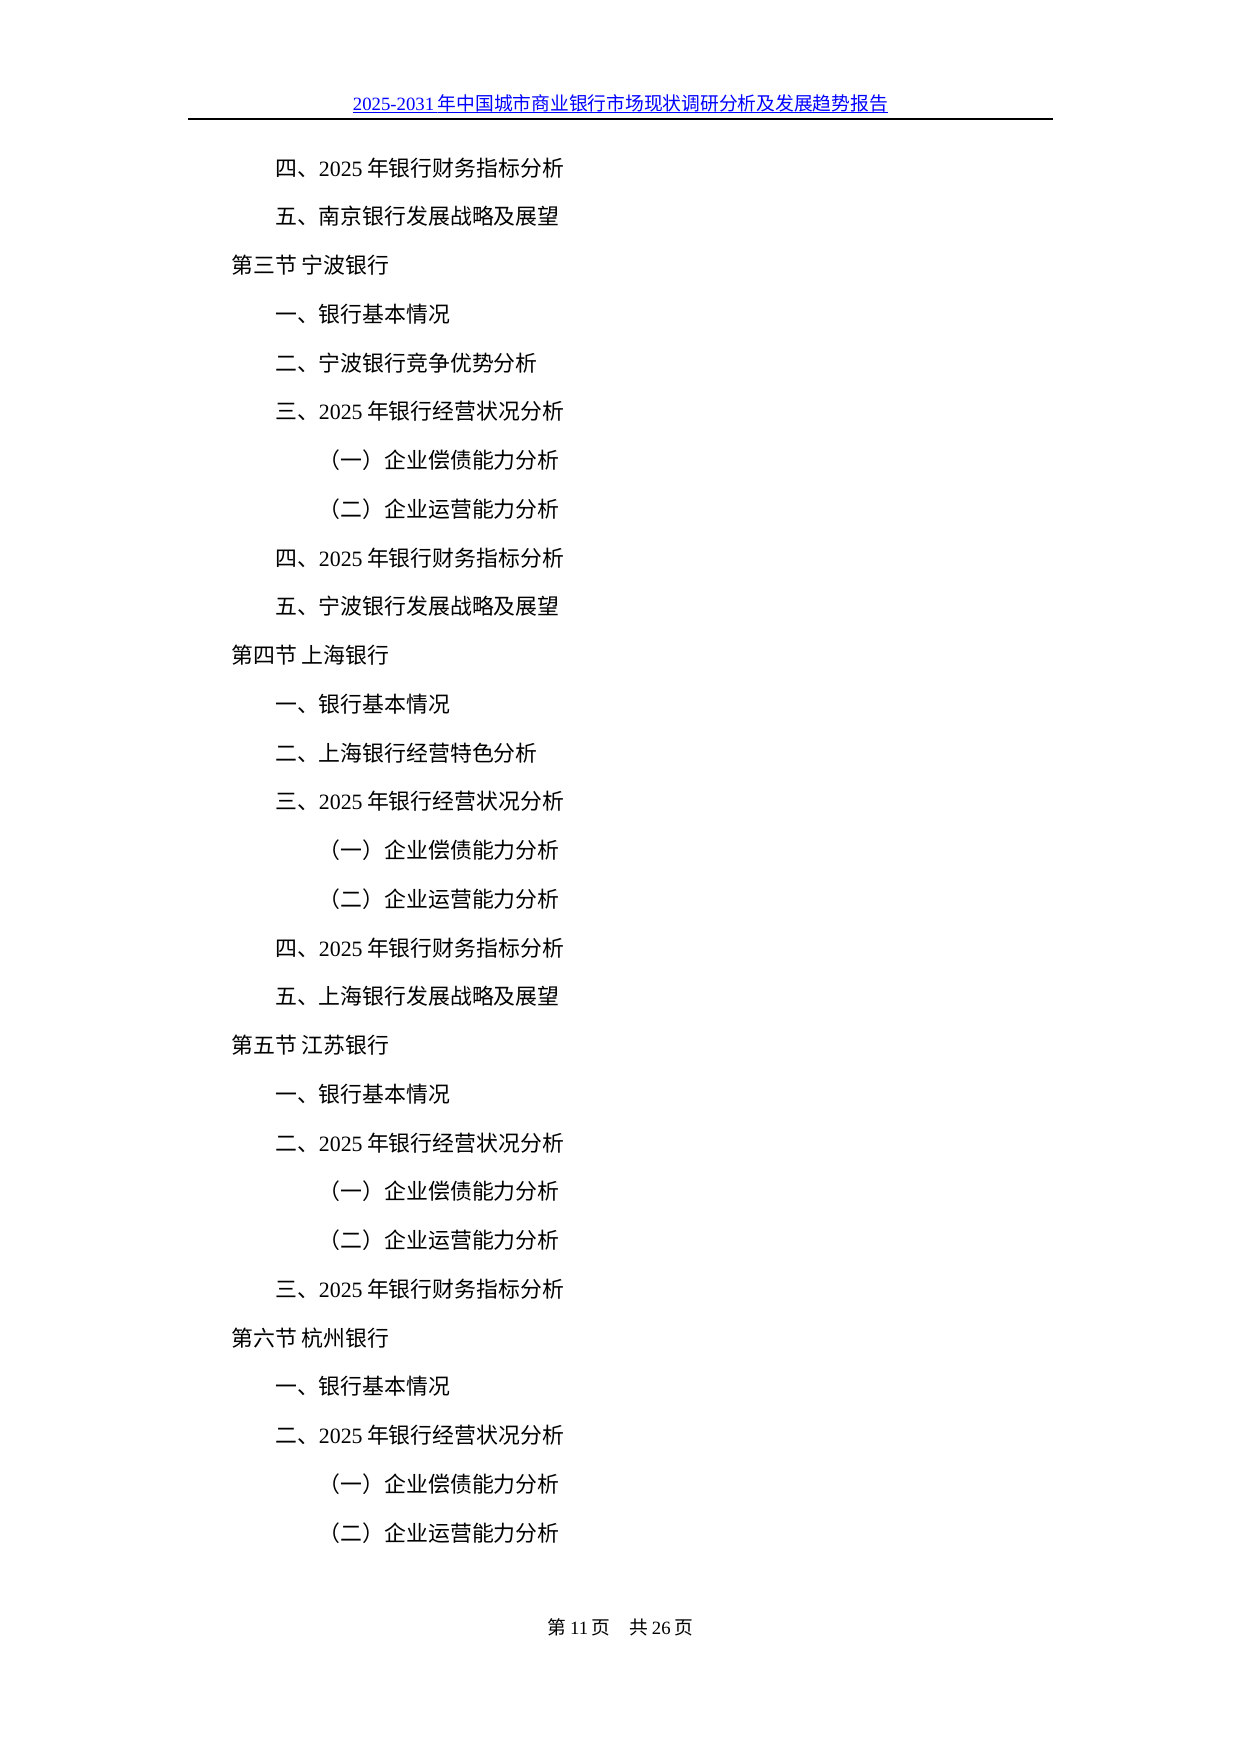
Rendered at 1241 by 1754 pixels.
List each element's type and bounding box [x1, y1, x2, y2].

text [187, 150, 1053, 1548]
